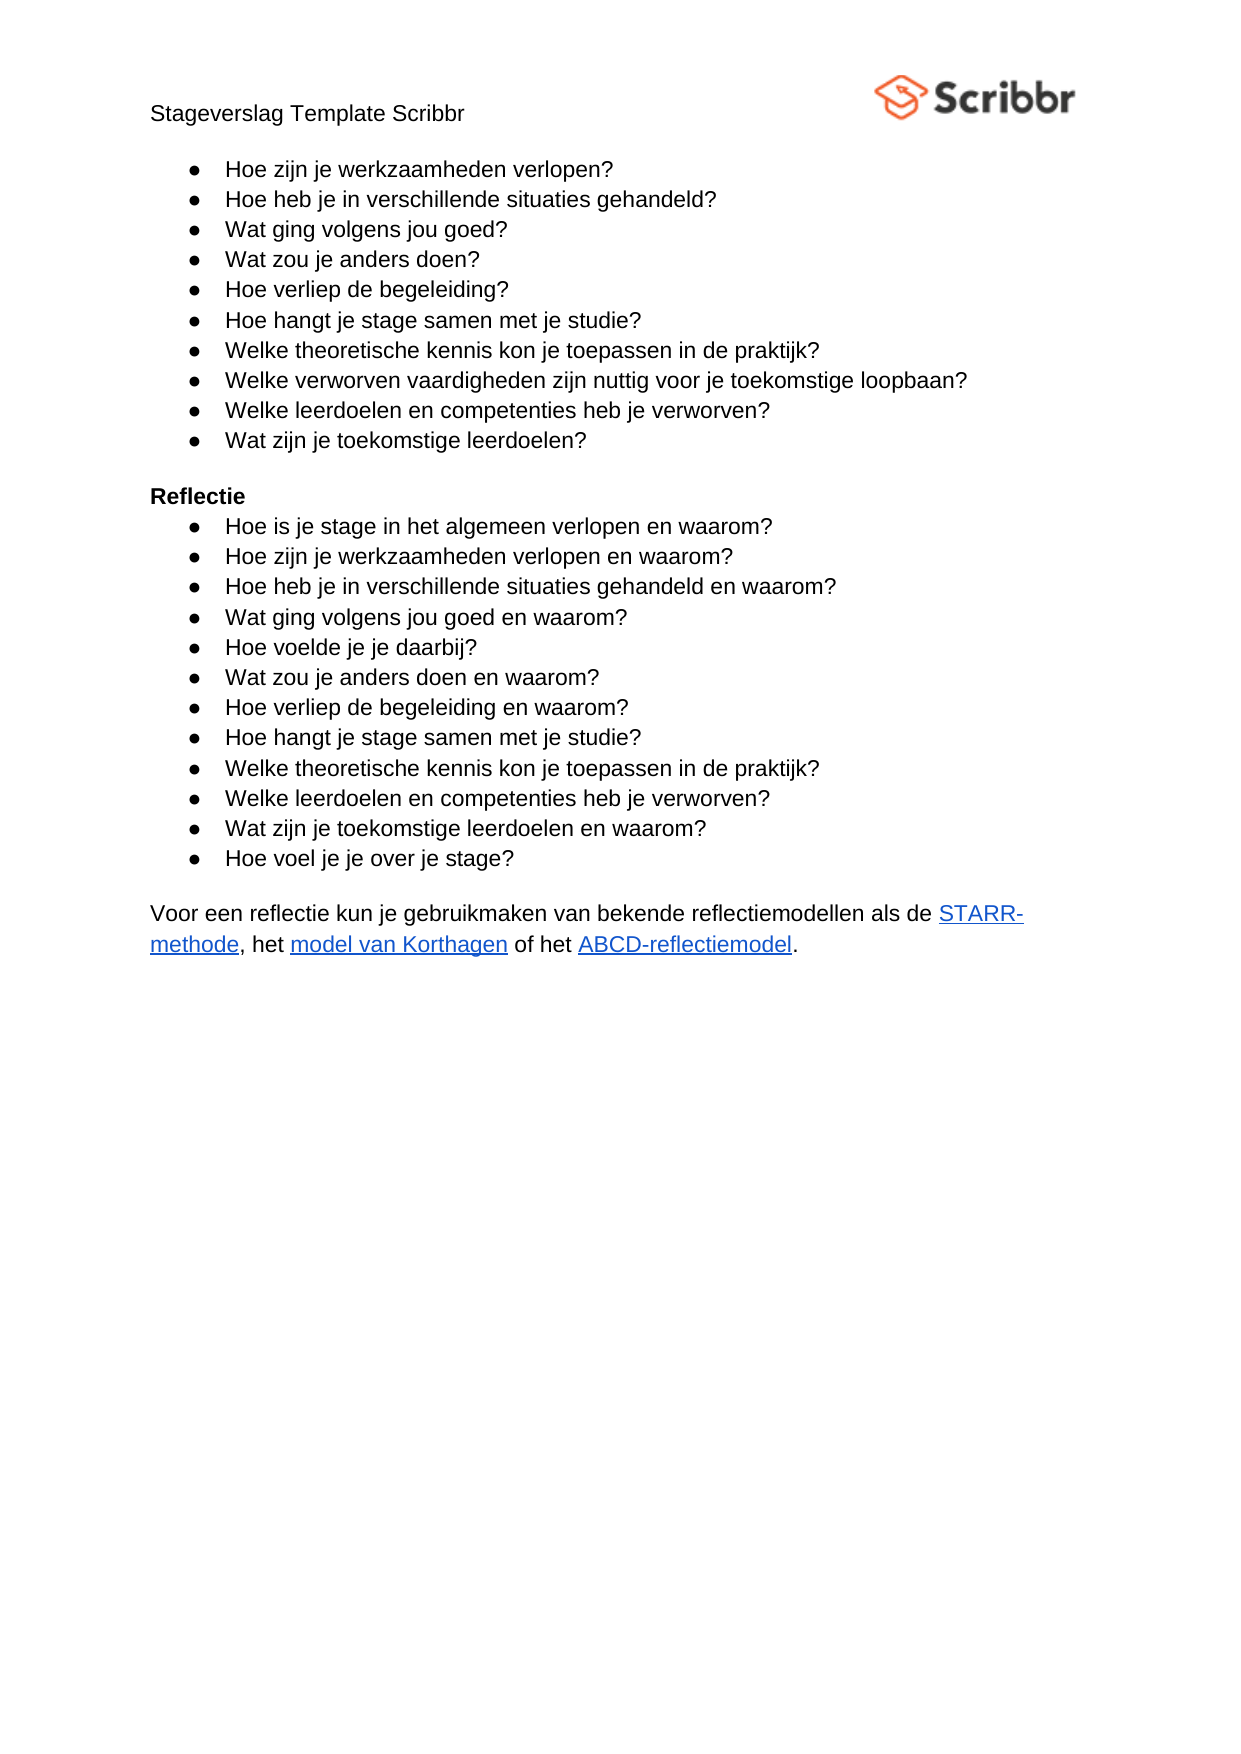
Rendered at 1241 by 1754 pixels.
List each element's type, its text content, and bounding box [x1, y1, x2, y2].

list Wat zijn je toekomstige leerdoelen? [187, 427, 1090, 454]
list Wat zou je anders doen en waarom? [187, 664, 1090, 690]
list Hoe is je stage in het algemeen verlopen en waarom? [187, 513, 1090, 539]
text Reflectie [150, 483, 1090, 509]
list Welke theoretische kennis kon je toepassen in de praktijk? [187, 337, 1090, 363]
picture [873, 75, 1077, 122]
list Wat ging volgens jou goed en waarom? [187, 603, 1090, 630]
list Wat zou je anders doen? [187, 246, 1090, 273]
list Hoe verliep de begeleiding? [187, 276, 1090, 303]
list Hoe zijn je werkzaamheden verlopen? [187, 156, 1090, 182]
list Welke verworven vaardigheden zijn nuttig voor je toekomstige loopbaan? [187, 367, 1090, 393]
list Hoe hangt je stage samen met je studie? [187, 724, 1090, 751]
text Voor een reflectie kun je gebruikmaken van bekende reflectiemodellen als de STARR-methode, het model van Korthagen of het ABCD-reflectiemodel. [150, 900, 1090, 957]
list Hoe voel je je over je stage? [187, 845, 1090, 872]
list Hoe zijn je werkzaamheden verlopen en waarom? [187, 543, 1090, 569]
list Wat zijn je toekomstige leerdoelen en waarom? [187, 815, 1090, 841]
list Welke leerdoelen en competenties heb je verworven? [187, 785, 1090, 811]
list Welke leerdoelen en competenties heb je verworven? [187, 397, 1090, 424]
list Hoe heb je in verschillende situaties gehandeld en waarom? [187, 573, 1090, 600]
list Hoe voelde je je daarbij? [187, 634, 1090, 660]
list Hoe heb je in verschillende situaties gehandeld? [187, 186, 1090, 212]
list Welke theoretische kennis kon je toepassen in de praktijk? [187, 754, 1090, 781]
list Hoe verliep de begeleiding en waarom? [187, 694, 1090, 721]
list Hoe hangt je stage samen met je studie? [187, 307, 1090, 333]
list Wat ging volgens jou goed? [187, 216, 1090, 242]
